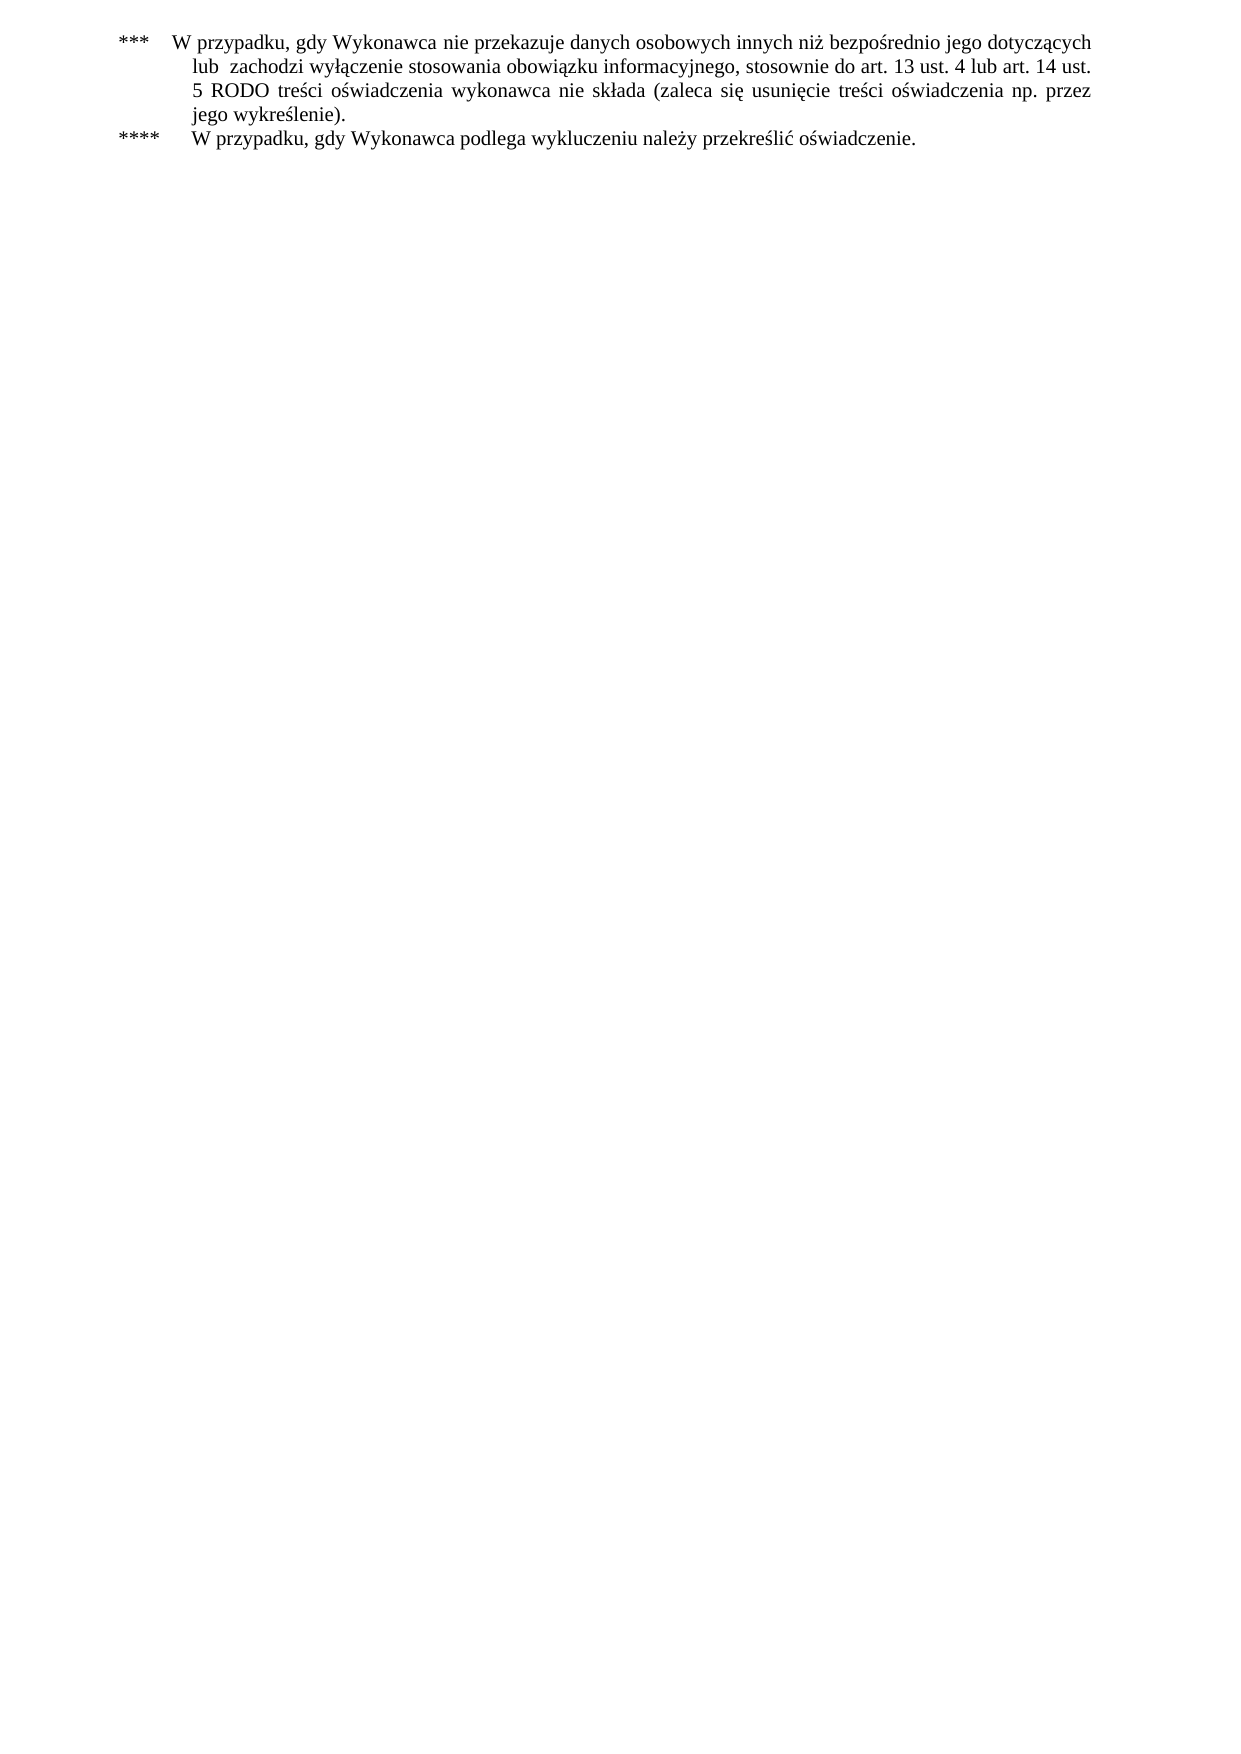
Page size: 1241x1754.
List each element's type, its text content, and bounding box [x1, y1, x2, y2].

text **** W przypadku, gdy Wykonawca podlega wykluczeniu należy przekreślić oświadczenie. [118, 126, 1092, 150]
text *** W przypadku, gdy Wykonawca nie przekazuje danych osobowych innych niż bezpośrednio jego dotyczących lub zachodzi wyłączenie stosowania obowiązku informacyjnego, stosownie do art. 13 ust. 4 lub art. 14 ust. 5 RODO treści oświadczenia wykonawca nie składa (zaleca się usunięcie treści oświadczenia np. przez jego wykreślenie). [118, 29, 1092, 126]
